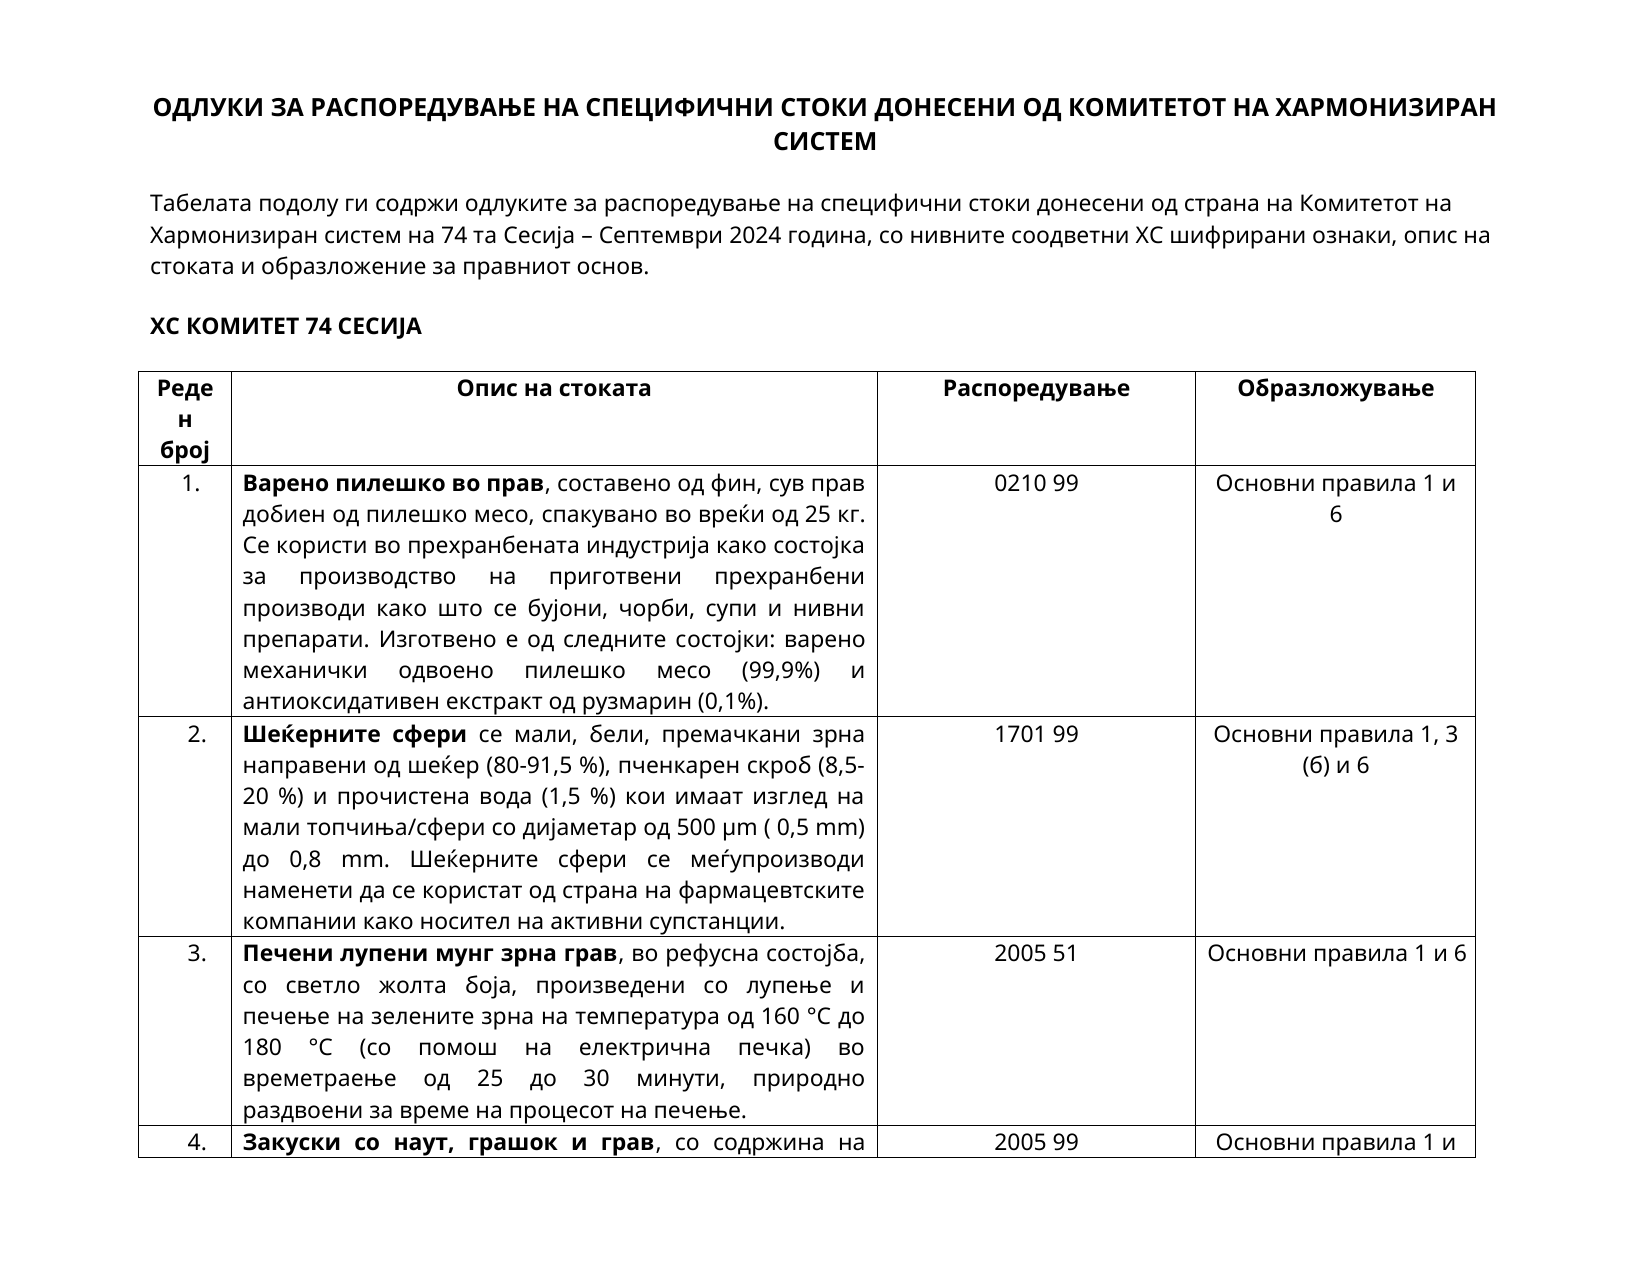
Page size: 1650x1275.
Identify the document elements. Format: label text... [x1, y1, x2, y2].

table_cell Варено пилешко во прав, составено од фин, сув прав добиен од пилешко месо, спакувано во вреќи од 25 кг. Се користи во прехранбената индустрија како состојка за производство на приготвени прехранбени производи како што се бујони, чорби, супи и нивни препарати. Изготвено е од следните состојки: варено механички одвоено пилешко месо (99,9%) и антиоксидативен екстракт од рузмарин (0,1%). [232, 466, 877, 716]
table_header Образложување [1196, 372, 1475, 465]
table_cell 0210 99 [878, 466, 1195, 716]
table_cell [139, 717, 231, 936]
table_cell Печени лупени мунг зрна грав, во рефусна состојба, со светло жолта боја, произведени со лупење и печење на зелените зрна на температура од 160 °C до 180 °C (со помош на електрична печка) во времетраење од 25 до 30 минути, природно раздвоени за време на процесот на печење. [232, 937, 877, 1125]
table_header Реден број [139, 372, 231, 465]
text ХС КОМИТЕТ 74 СЕСИЈА [150, 310, 1500, 341]
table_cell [232, 1126, 877, 1157]
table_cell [1196, 1126, 1475, 1157]
table_cell [139, 937, 231, 1125]
table_header Распоредување [878, 372, 1195, 465]
table_cell Шеќерните сфери се мали, бели, премачкани зрна направени од шеќер (80-91,5 %), пченкарен скроб (8,5-20 %) и прочистена вода (1,5 %) кои имаат изглед на мали топчиња/сфери со дијаметар од 500 μm ( 0,5 mm) до 0,8 mm. Шеќерните сфери се меѓупроизводи наменети да се користат од страна на фармацевтските компании како носител на активни супстанции. [232, 717, 877, 936]
table_cell 2005 99 [878, 1126, 1195, 1157]
table_cell 2005 51 [878, 937, 1195, 1125]
text Табелата подолу ги содржи одлуките за распоредување на специфични стоки донесени од страна на Комитетот на Хармонизиран систем на 74 та Сесија – Септември 2024 година, со нивните соодветни ХС шифрирани ознаки, опис на стоката и образложение за правниот основ. [150, 187, 1500, 281]
table_cell Основни правила 1 и 6 [1196, 466, 1475, 716]
table_cell [139, 466, 231, 716]
table_header Опис на стоката [232, 372, 877, 465]
table_cell 1701 99 [878, 717, 1195, 936]
table_cell Основни правила 1 и 6 [1196, 937, 1475, 1125]
table_cell [139, 1126, 231, 1157]
table_cell Основни правила 1, 3 (б) и 6 [1196, 717, 1475, 936]
text ОДЛУКИ ЗА РАСПОРЕДУВАЊЕ НА СПЕЦИФИЧНИ СТОКИ ДОНЕСЕНИ ОД КОМИТЕТОТ НА ХАРМОНИЗИРАН СИСТЕМ [150, 90, 1500, 158]
